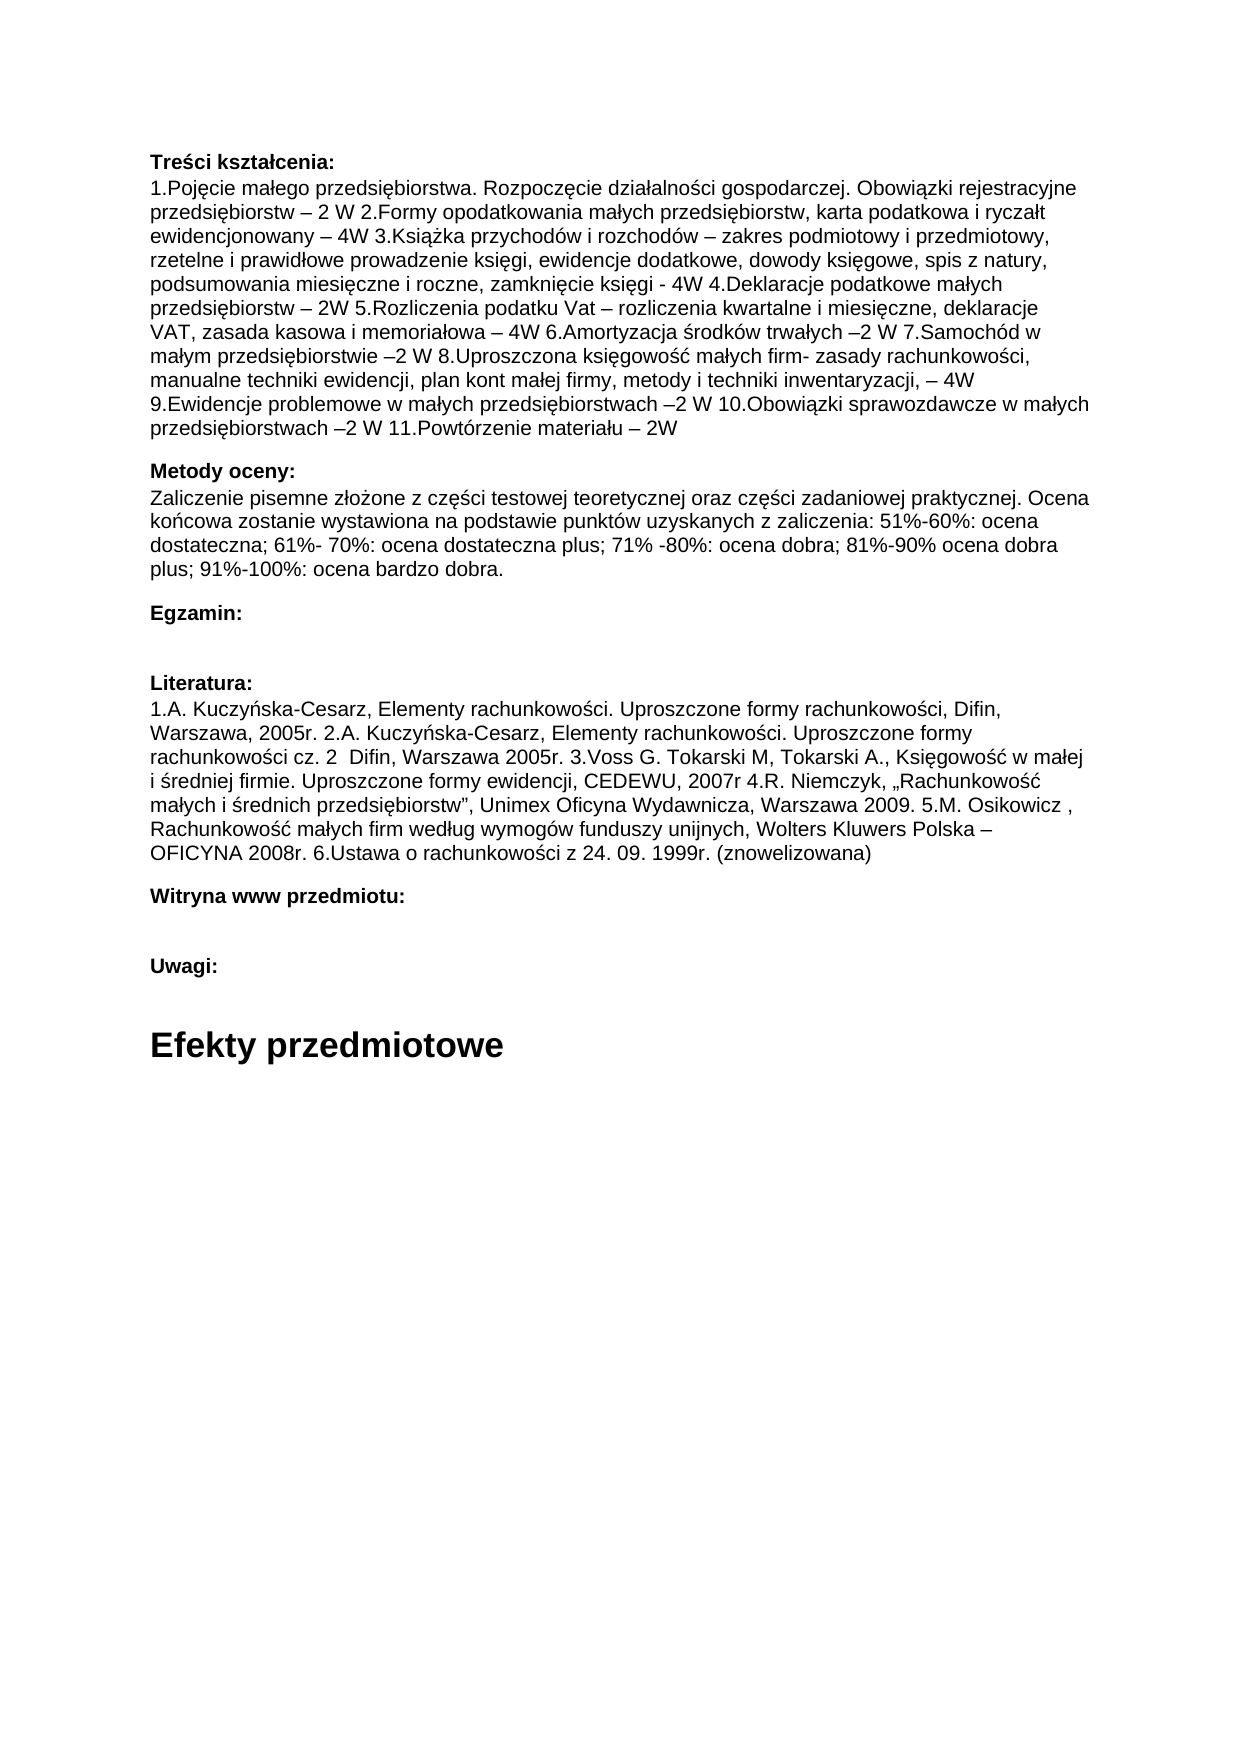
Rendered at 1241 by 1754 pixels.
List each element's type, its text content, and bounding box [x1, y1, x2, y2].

text Egzamin: [150, 601, 1090, 625]
subtitle Efekty przedmiotowe [150, 1024, 1090, 1065]
text Witryna www przedmiotu: [150, 884, 1090, 908]
text Literatura: [150, 671, 1090, 695]
text Treści kształcenia: [150, 150, 1090, 174]
text Metody oceny: [150, 459, 1090, 483]
text 1.Pojęcie małego przedsiębiorstwa. Rozpoczęcie działalności gospodarczej. Obowiązki rejestracyjne przedsiębiorstw – 2 W 2.Formy opodatkowania małych przedsiębiorstw, karta podatkowa i ryczałt ewidencjonowany – 4W 3.Książka przychodów i rozchodów – zakres podmiotowy i przedmiotowy, rzetelne i prawidłowe prowadzenie księgi, ewidencje dodatkowe, dowody księgowe, spis z natury, podsumowania miesięczne i roczne, zamknięcie księgi - 4W 4.Deklaracje podatkowe małych przedsiębiorstw – 2W 5.Rozliczenia podatku Vat – rozliczenia kwartalne i miesięczne, deklaracje VAT, zasada kasowa i memoriałowa – 4W 6.Amortyzacja środków trwałych –2 W 7.Samochód w małym przedsiębiorstwie –2 W 8.Uproszczona księgowość małych firm- zasady rachunkowości, manualne techniki ewidencji, plan kont małej firmy, metody i techniki inwentaryzacji, – 4W 9.Ewidencje problemowe w małych przedsiębiorstwach –2 W 10.Obowiązki sprawozdawcze w małych przedsiębiorstwach –2 W 11.Powtórzenie materiału – 2W [150, 176, 1090, 439]
text 1.A. Kuczyńska-Cesarz, Elementy rachunkowości. Uproszczone formy rachunkowości, Difin, Warszawa, 2005r. 2.A. Kuczyńska-Cesarz, Elementy rachunkowości. Uproszczone formy rachunkowości cz. 2 Difin, Warszawa 2005r. 3.Voss G. Tokarski M, Tokarski A., Księgowość w małej i średniej firmie. Uproszczone formy ewidencji, CEDEWU, 2007r 4.R. Niemczyk, „Rachunkowość małych i średnich przedsiębiorstw”, Unimex Oficyna Wydawnicza, Warszawa 2009. 5.M. Osikowicz , Rachunkowość małych firm według wymogów funduszy unijnych, Wolters Kluwers Polska – OFICYNA 2008r. 6.Ustawa o rachunkowości z 24. 09. 1999r. (znowelizowana) [150, 697, 1090, 864]
text Uwagi: [150, 954, 1090, 978]
text Zaliczenie pisemne złożone z części testowej teoretycznej oraz części zadaniowej praktycznej. Ocena końcowa zostanie wystawiona na podstawie punktów uzyskanych z zaliczenia: 51%-60%: ocena dostateczna; 61%- 70%: ocena dostateczna plus; 71% -80%: ocena dobra; 81%-90% ocena dobra plus; 91%-100%: ocena bardzo dobra. [150, 485, 1090, 581]
